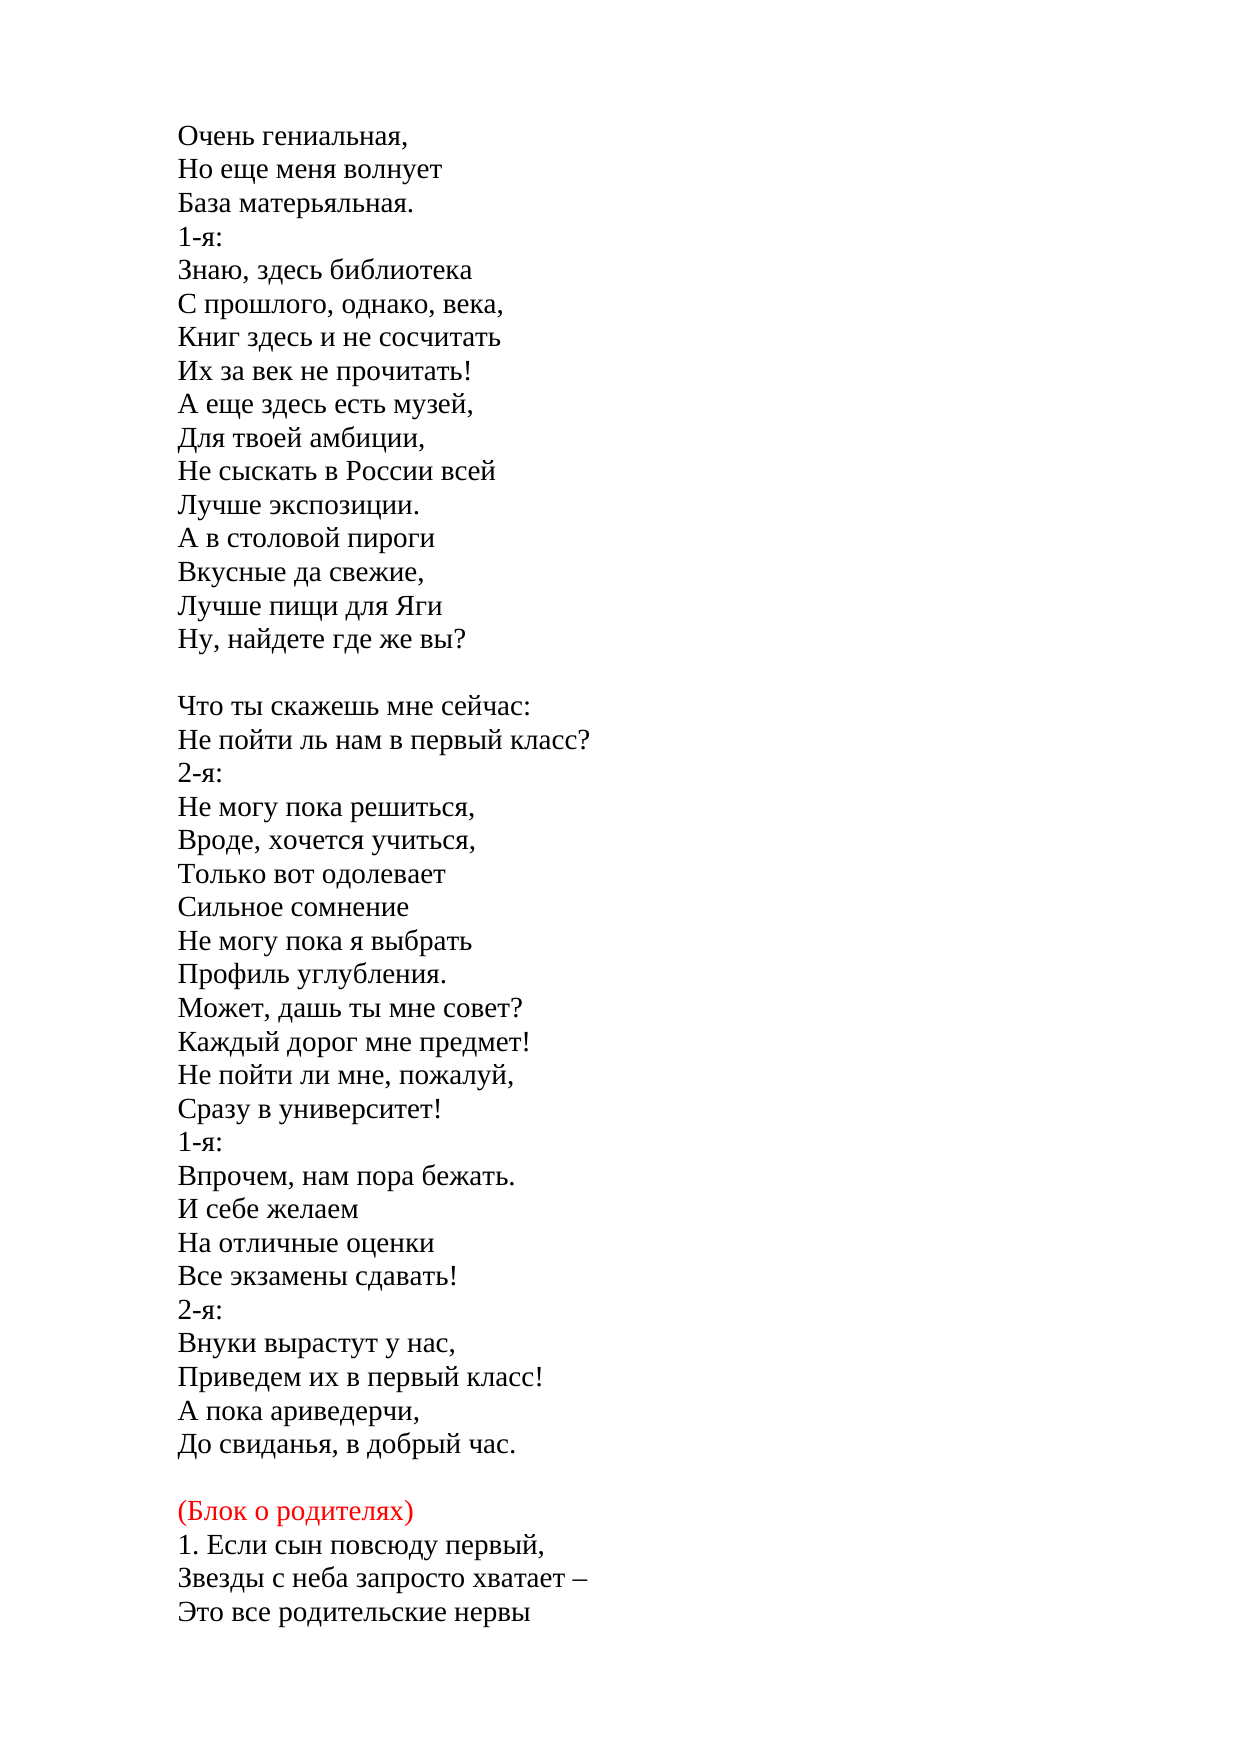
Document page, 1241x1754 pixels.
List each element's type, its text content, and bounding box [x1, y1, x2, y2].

text Ну, найдете где же вы? [177, 621, 1152, 655]
text 1. Если сын повсюду первый, [177, 1527, 1152, 1560]
text 1-я: [177, 1124, 1152, 1158]
text Очень гениальная, [177, 118, 1152, 152]
text А в столовой пироги [177, 521, 1152, 554]
text Лучше экспозиции. [177, 487, 1152, 521]
text Сразу в университет! [177, 1091, 1152, 1124]
text Не пойти ли мне, пожалуй, [177, 1057, 1152, 1091]
text А пока ариведерчи, [177, 1393, 1152, 1426]
text Не могу пока решиться, [177, 789, 1152, 822]
text Это все родительские нервы [177, 1594, 1152, 1627]
text Но еще меня волнует [177, 152, 1152, 185]
text Книг здесь и не сосчитать [177, 319, 1152, 353]
text С прошлого, однако, века, [177, 286, 1152, 319]
text Каждый дорог мне предмет! [177, 1024, 1152, 1057]
text База матерьяльная. [177, 185, 1152, 219]
text Впрочем, нам пора бежать. [177, 1158, 1152, 1191]
text Вкусные да свежие, [177, 554, 1152, 588]
text 2-я: [177, 755, 1152, 789]
text Может, дашь ты мне совет? [177, 990, 1152, 1024]
text Не сыскать в России всей [177, 453, 1152, 487]
text Внуки вырастут у нас, [177, 1326, 1152, 1359]
text (Блок о родителях) [177, 1493, 1152, 1527]
text Профиль углубления. [177, 957, 1152, 990]
text Не могу пока я выбрать [177, 923, 1152, 957]
text И себе желаем [177, 1191, 1152, 1225]
text Не пойти ль нам в первый класс? [177, 722, 1152, 755]
text А еще здесь есть музей, [177, 386, 1152, 420]
text Сильное сомнение [177, 889, 1152, 923]
text Что ты скажешь мне сейчас: [177, 688, 1152, 722]
text 1-я: [177, 219, 1152, 252]
text До свиданья, в добрый час. [177, 1426, 1152, 1460]
text Их за век не прочитать! [177, 353, 1152, 386]
text 2-я: [177, 1292, 1152, 1326]
text Все экзамены сдавать! [177, 1258, 1152, 1292]
text Вроде, хочется учиться, [177, 822, 1152, 856]
text Лучше пищи для Яги [177, 588, 1152, 621]
text Для твоей амбиции, [177, 420, 1152, 453]
text На отличные оценки [177, 1225, 1152, 1258]
text Только вот одолевает [177, 856, 1152, 889]
text Знаю, здесь библиотека [177, 252, 1152, 286]
text Приведем их в первый класс! [177, 1359, 1152, 1393]
text Звезды с неба запросто хватает – [177, 1560, 1152, 1594]
